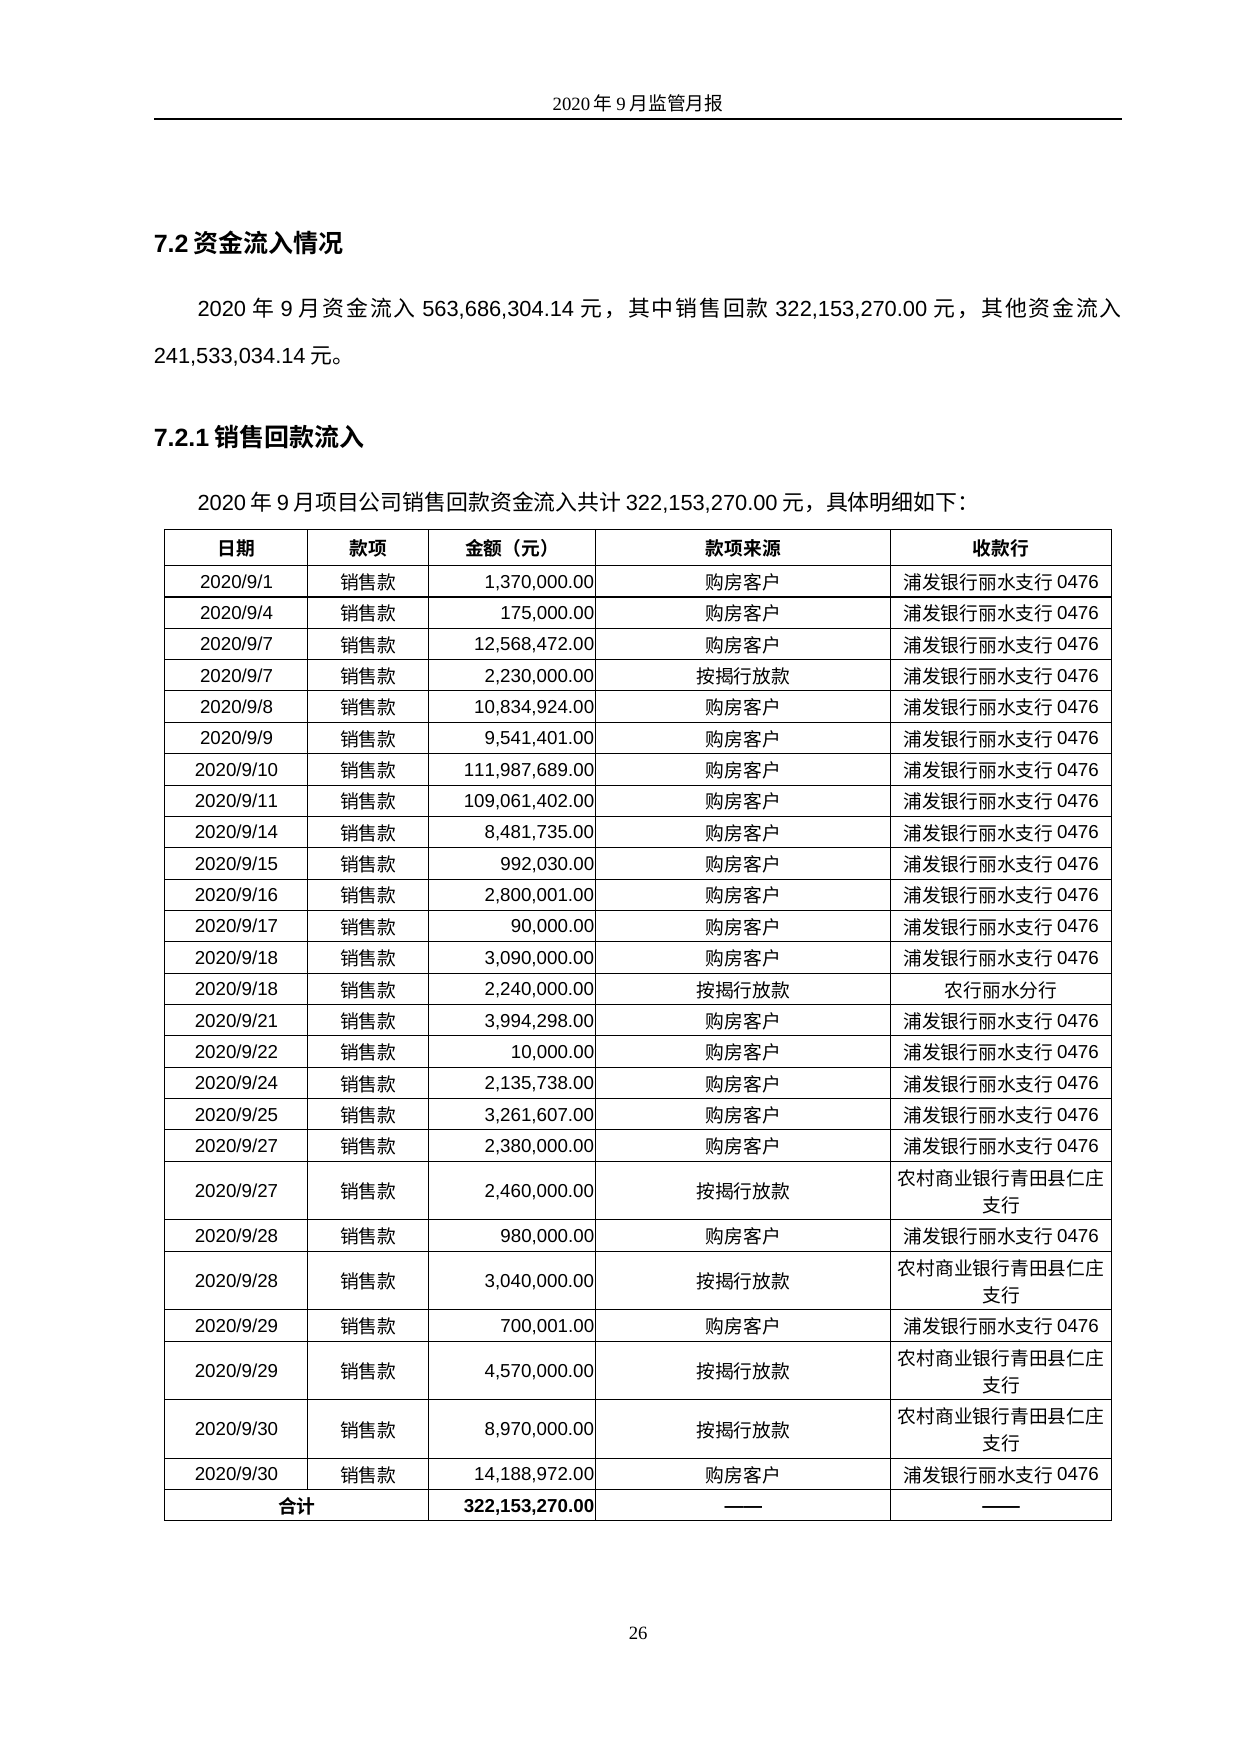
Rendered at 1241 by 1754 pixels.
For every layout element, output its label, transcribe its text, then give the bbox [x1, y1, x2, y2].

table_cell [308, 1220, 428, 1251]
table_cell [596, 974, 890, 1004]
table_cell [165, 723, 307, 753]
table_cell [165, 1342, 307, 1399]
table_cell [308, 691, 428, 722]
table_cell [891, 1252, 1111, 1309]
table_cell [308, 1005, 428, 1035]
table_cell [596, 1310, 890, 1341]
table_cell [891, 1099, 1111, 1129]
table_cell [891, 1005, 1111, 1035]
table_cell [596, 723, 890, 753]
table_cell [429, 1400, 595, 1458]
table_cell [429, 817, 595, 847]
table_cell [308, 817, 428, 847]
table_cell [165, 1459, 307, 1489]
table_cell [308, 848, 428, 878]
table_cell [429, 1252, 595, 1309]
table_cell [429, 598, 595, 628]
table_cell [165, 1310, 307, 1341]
subtitle 7.2资金流入情况 [153, 223, 1122, 259]
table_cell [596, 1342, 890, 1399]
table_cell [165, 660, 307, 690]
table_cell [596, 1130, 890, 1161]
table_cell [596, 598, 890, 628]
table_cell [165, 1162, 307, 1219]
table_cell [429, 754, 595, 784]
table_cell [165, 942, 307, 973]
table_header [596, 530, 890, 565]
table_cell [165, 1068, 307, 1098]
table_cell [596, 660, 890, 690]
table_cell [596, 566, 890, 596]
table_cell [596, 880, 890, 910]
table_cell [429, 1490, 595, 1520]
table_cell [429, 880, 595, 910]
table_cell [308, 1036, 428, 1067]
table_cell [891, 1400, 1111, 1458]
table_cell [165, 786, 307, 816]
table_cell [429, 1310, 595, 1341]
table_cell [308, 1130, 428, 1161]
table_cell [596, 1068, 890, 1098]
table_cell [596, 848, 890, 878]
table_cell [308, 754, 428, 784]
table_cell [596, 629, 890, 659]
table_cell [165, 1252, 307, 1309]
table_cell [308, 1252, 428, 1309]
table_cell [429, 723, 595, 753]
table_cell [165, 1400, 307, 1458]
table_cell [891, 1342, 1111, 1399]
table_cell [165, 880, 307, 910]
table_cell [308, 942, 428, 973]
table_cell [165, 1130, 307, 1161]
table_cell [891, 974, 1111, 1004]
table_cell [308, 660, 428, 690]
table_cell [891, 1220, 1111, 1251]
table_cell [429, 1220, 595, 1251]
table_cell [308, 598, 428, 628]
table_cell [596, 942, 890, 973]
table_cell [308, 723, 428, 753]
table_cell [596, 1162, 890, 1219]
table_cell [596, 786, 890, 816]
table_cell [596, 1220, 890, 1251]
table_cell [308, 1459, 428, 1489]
text 2020年9月项目公司销售回款资金流入共计322,153,270.00元，具体明细如下： [153, 484, 1122, 516]
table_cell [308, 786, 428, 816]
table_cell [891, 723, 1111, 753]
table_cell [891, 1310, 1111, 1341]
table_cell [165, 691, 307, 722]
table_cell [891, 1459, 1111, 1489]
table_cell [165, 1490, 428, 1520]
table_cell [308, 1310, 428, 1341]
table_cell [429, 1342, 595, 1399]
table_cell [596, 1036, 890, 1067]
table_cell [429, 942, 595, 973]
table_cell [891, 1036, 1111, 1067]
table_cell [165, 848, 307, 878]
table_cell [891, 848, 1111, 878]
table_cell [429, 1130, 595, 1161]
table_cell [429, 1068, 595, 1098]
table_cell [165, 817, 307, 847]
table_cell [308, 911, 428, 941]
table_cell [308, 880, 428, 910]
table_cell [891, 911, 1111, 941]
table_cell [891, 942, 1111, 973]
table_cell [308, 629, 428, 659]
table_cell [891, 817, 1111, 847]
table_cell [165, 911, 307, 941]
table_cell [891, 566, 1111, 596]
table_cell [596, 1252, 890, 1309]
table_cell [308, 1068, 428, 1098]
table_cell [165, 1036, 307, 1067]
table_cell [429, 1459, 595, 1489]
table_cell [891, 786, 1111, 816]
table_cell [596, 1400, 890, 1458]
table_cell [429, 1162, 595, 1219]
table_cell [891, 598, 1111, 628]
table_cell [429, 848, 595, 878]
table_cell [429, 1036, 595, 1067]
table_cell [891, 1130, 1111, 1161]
text 7.2.1销售回款流入 [153, 417, 1122, 453]
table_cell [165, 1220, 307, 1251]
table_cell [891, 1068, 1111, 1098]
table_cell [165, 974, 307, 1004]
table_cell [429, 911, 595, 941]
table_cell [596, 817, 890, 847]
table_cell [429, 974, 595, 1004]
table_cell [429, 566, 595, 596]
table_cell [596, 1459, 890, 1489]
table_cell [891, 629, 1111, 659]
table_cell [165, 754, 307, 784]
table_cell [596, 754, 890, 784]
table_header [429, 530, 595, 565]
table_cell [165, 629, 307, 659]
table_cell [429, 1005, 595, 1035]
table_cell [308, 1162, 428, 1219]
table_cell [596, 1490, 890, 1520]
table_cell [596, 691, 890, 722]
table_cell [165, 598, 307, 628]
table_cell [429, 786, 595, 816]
text 2020年9月资金流入563,686,304.14元，其中销售回款322,153,270.00元，其他资金流入241,533,034.14元。 [153, 291, 1122, 370]
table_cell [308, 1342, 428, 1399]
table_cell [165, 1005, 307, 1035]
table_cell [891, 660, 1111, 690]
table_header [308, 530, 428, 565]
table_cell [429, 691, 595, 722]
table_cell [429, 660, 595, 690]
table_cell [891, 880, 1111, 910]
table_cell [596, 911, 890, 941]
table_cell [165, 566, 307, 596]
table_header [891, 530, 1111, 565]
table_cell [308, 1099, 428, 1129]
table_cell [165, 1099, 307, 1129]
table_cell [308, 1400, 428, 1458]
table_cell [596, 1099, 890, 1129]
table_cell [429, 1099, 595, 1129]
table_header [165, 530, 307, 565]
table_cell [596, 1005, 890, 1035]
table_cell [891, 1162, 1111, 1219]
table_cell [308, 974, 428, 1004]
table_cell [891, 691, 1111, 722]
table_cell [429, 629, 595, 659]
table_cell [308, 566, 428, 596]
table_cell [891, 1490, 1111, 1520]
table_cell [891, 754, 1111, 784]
